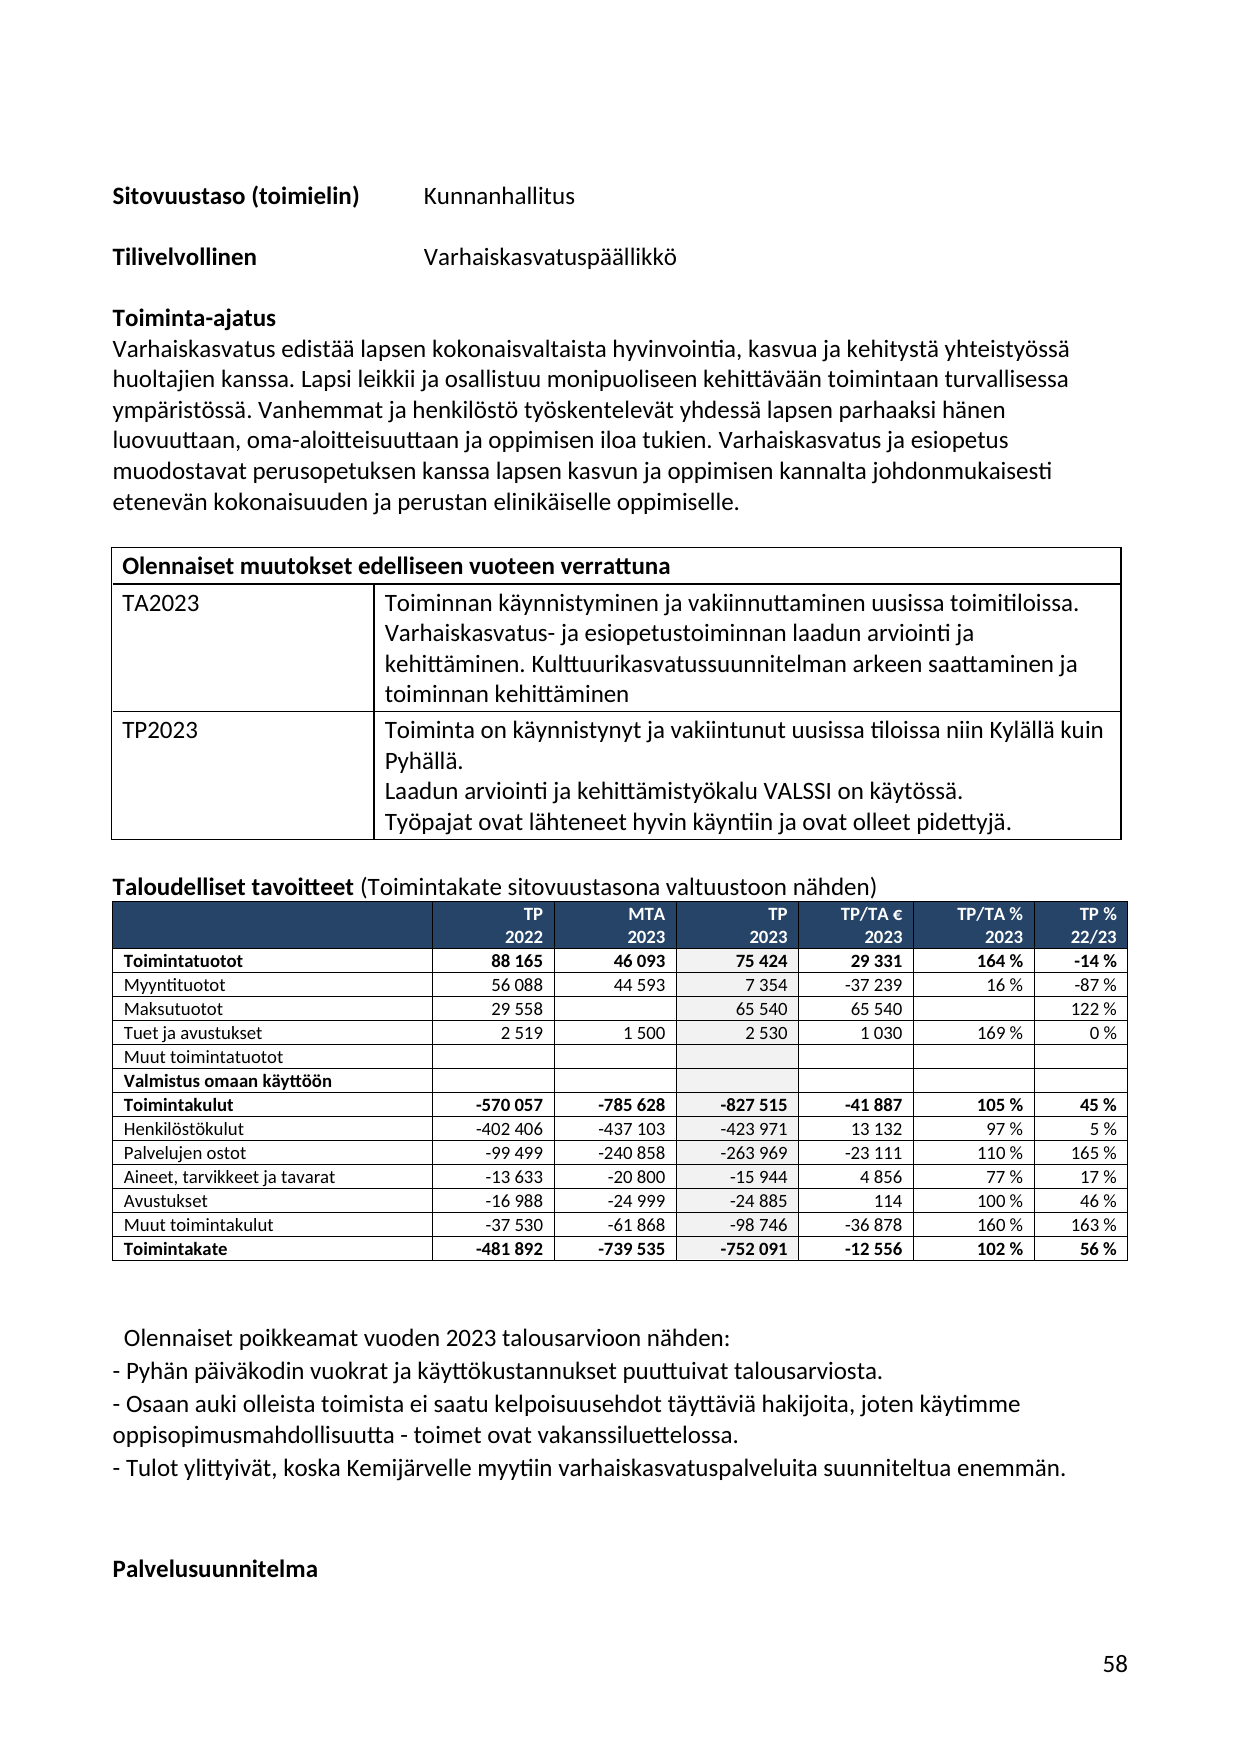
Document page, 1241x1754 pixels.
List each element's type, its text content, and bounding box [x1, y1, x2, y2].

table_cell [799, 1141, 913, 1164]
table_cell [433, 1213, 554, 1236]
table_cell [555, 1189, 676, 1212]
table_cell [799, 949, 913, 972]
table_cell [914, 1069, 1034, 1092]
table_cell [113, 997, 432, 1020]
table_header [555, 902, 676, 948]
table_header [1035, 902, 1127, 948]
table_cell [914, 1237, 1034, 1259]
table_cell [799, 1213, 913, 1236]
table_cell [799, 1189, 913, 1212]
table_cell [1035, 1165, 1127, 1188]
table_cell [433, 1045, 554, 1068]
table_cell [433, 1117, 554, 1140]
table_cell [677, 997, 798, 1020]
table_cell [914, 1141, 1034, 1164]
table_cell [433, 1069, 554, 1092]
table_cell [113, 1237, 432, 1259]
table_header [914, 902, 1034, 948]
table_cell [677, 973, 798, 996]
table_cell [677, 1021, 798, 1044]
text Sitovuustaso (toimielin) Kunnanhallitus [112, 181, 1128, 211]
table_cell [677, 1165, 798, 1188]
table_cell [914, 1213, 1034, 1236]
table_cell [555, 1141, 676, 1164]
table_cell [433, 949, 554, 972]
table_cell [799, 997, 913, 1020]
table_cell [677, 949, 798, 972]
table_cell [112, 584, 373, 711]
text Olennaiset poikkeamat vuoden 2023 talousarvioon nähden: [112, 1322, 1128, 1352]
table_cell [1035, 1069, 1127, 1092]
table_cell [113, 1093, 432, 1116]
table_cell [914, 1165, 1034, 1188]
text Palvelusuunnitelma [112, 1553, 1128, 1583]
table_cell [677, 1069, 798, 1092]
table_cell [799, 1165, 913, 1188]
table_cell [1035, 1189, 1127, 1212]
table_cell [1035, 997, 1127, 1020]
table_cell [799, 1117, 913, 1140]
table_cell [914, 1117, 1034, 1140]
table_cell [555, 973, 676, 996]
text - Tulot ylittyivät, koska Kemijärvelle myytiin varhaiskasvatuspalveluita suunniteltua enemmän. [112, 1452, 1128, 1483]
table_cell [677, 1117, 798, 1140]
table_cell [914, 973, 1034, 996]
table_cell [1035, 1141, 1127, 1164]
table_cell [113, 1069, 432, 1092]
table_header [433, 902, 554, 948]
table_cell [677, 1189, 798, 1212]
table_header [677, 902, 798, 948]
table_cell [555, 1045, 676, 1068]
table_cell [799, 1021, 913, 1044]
text - Pyhän päiväkodin vuokrat ja käyttökustannukset puuttuivat talousarviosta. [112, 1355, 1128, 1386]
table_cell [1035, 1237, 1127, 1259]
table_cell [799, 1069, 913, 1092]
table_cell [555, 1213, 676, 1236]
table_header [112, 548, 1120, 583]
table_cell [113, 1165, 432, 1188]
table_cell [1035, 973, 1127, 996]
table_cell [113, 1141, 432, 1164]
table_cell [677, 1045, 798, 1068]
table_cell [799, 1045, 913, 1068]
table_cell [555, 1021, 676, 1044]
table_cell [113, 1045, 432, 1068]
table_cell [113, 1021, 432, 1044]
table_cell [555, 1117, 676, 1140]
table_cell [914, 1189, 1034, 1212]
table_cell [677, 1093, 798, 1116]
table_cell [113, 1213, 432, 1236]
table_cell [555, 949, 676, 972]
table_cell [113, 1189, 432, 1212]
text Taloudelliset tavoitteet (Toimintakate sitovuustasona valtuustoon nähden) [112, 871, 1128, 901]
text - Osaan auki olleista toimista ei saatu kelpoisuusehdot täyttäviä hakijoita, joten käytimme oppisopimusmahdollisuutta - toimet ovat vakanssiluettelossa. [112, 1388, 1128, 1449]
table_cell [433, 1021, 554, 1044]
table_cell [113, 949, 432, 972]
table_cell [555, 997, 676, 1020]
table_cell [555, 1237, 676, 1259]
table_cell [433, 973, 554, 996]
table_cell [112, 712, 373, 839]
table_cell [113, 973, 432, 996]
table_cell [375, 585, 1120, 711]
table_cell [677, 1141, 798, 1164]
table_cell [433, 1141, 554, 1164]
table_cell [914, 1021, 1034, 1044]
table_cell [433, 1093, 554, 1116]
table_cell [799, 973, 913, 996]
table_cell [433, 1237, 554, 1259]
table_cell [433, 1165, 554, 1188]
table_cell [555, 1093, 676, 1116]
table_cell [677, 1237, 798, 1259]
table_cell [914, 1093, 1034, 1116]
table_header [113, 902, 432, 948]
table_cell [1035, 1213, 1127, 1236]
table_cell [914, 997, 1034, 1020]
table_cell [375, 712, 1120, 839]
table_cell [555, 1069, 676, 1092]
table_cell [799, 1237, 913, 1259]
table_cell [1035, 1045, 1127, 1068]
text Varhaiskasvatus edistää lapsen kokonaisvaltaista hyvinvointia, kasvua ja kehitystä yhteistyössä huoltajien kanssa. Lapsi leikkii ja osallistuu monipuoliseen kehittävään toimintaan turvallisessa ympäristössä. Vanhemmat ja henkilöstö työskentelevät yhdessä lapsen parhaaksi hänen luovuuttaan, oma-aloitteisuuttaan ja oppimisen iloa tukien. Varhaiskasvatus ja esiopetus muodostavat perusopetuksen kanssa lapsen kasvun ja oppimisen kannalta johdonmukaisesti etenevän kokonaisuuden ja perustan elinikäiselle oppimiselle. [112, 333, 1128, 516]
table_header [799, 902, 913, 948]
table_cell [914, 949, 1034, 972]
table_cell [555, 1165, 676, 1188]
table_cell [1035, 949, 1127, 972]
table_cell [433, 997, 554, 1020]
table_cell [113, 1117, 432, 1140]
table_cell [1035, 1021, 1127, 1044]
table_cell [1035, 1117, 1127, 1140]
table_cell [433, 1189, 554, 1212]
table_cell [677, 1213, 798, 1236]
text Toiminta-ajatus [112, 303, 1128, 333]
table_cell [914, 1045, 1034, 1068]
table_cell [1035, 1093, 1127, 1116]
text Tilivelvollinen Varhaiskasvatuspäällikkö [112, 242, 1128, 272]
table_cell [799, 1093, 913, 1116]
